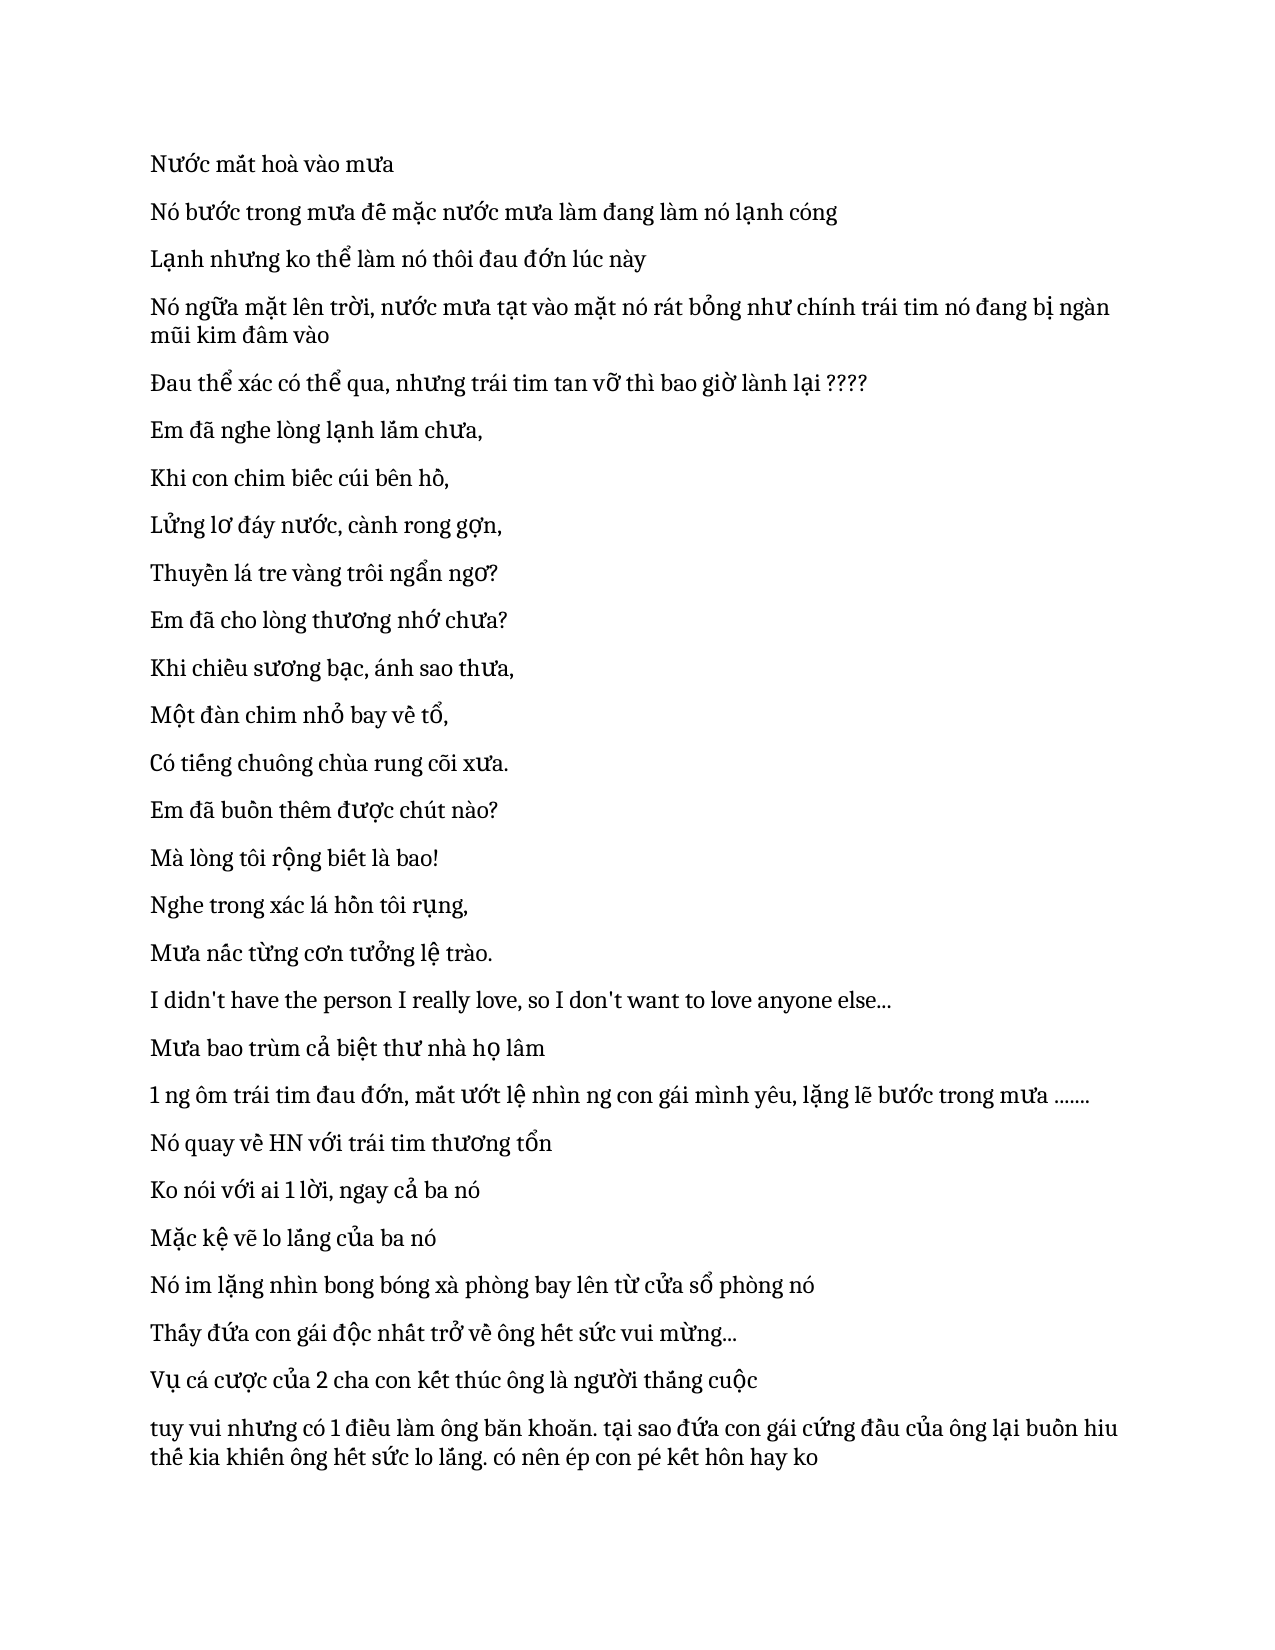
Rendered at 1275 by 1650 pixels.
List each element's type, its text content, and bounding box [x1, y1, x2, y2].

text Có tiếng chuông chùa rung cõi xưa. [150, 749, 1125, 777]
text Nước mắt hoà vào mưa [150, 150, 1125, 179]
text Lạnh nhưng ko thể làm nó thôi đau đớn lúc này [150, 245, 1125, 274]
text Nó ngữa mặt lên trời, nước mưa tạt vào mặt nó rát bỏng như chính trái tim nó đang bị ngàn mũi kim đâm vào [150, 292, 1125, 350]
text Nó im lặng nhìn bong bóng xà phòng bay lên từ cửa sổ phòng nó [150, 1271, 1125, 1300]
text Vụ cá cược của 2 cha con kết thúc ông là người thắng cuộc [150, 1366, 1125, 1395]
text Ko nói với ai 1 lời, ngay cả ba nó [150, 1176, 1125, 1205]
text Thuyền lá tre vàng trôi ngẩn ngơ? [150, 559, 1125, 587]
text 1 ng ôm trái tim đau đớn, mắt ướt lệ nhìn ng con gái mình yêu, lặng lẽ bước trong mưa ....... [150, 1081, 1125, 1110]
text Lửng lơ đáy nước, cành rong gợn, [150, 511, 1125, 540]
text Nó quay về HN với trái tim thương tổn [150, 1129, 1125, 1157]
text Một đàn chim nhỏ bay về tổ, [150, 701, 1125, 730]
text Em đã buồn thêm được chút nào? [150, 796, 1125, 825]
text Em đã cho lòng thương nhớ chưa? [150, 606, 1125, 635]
text Nghe trong xác lá hồn tôi rụng, [150, 891, 1125, 920]
text Mưa nấc từng cơn tưởng lệ trào. [150, 939, 1125, 967]
text Nó bước trong mưa đễ mặc nước mưa làm đang làm nó lạnh cóng [150, 197, 1125, 226]
text Mà lòng tôi rộng biết là bao! [150, 844, 1125, 872]
text Mặc kệ vẽ lo lắng của ba nó [150, 1224, 1125, 1252]
text Mưa bao trùm cả biệt thư nhà họ lâm [150, 1034, 1125, 1062]
text Khi con chim biếc cúi bên hồ, [150, 464, 1125, 492]
text I didn't have the person I really love, so I don't want to love anyone else... [150, 986, 1125, 1015]
text Khi chiều sương bạc, ánh sao thưa, [150, 654, 1125, 682]
text Em đã nghe lòng lạnh lắm chưa, [150, 416, 1125, 445]
text Đau thể xác có thể qua, nhưng trái tim tan vỡ thì bao giờ lành lại ???? [150, 369, 1125, 397]
text tuy vui nhưng có 1 điều làm ông băn khoăn. tại sao đứa con gái cứng đầu của ông lại buồn hiu thế kia khiến ông hết sức lo lắng. có nên ép con pé kết hôn hay ko [150, 1414, 1125, 1471]
text Thấy đứa con gái độc nhất trở về ông hết sức vui mừng... [150, 1319, 1125, 1347]
